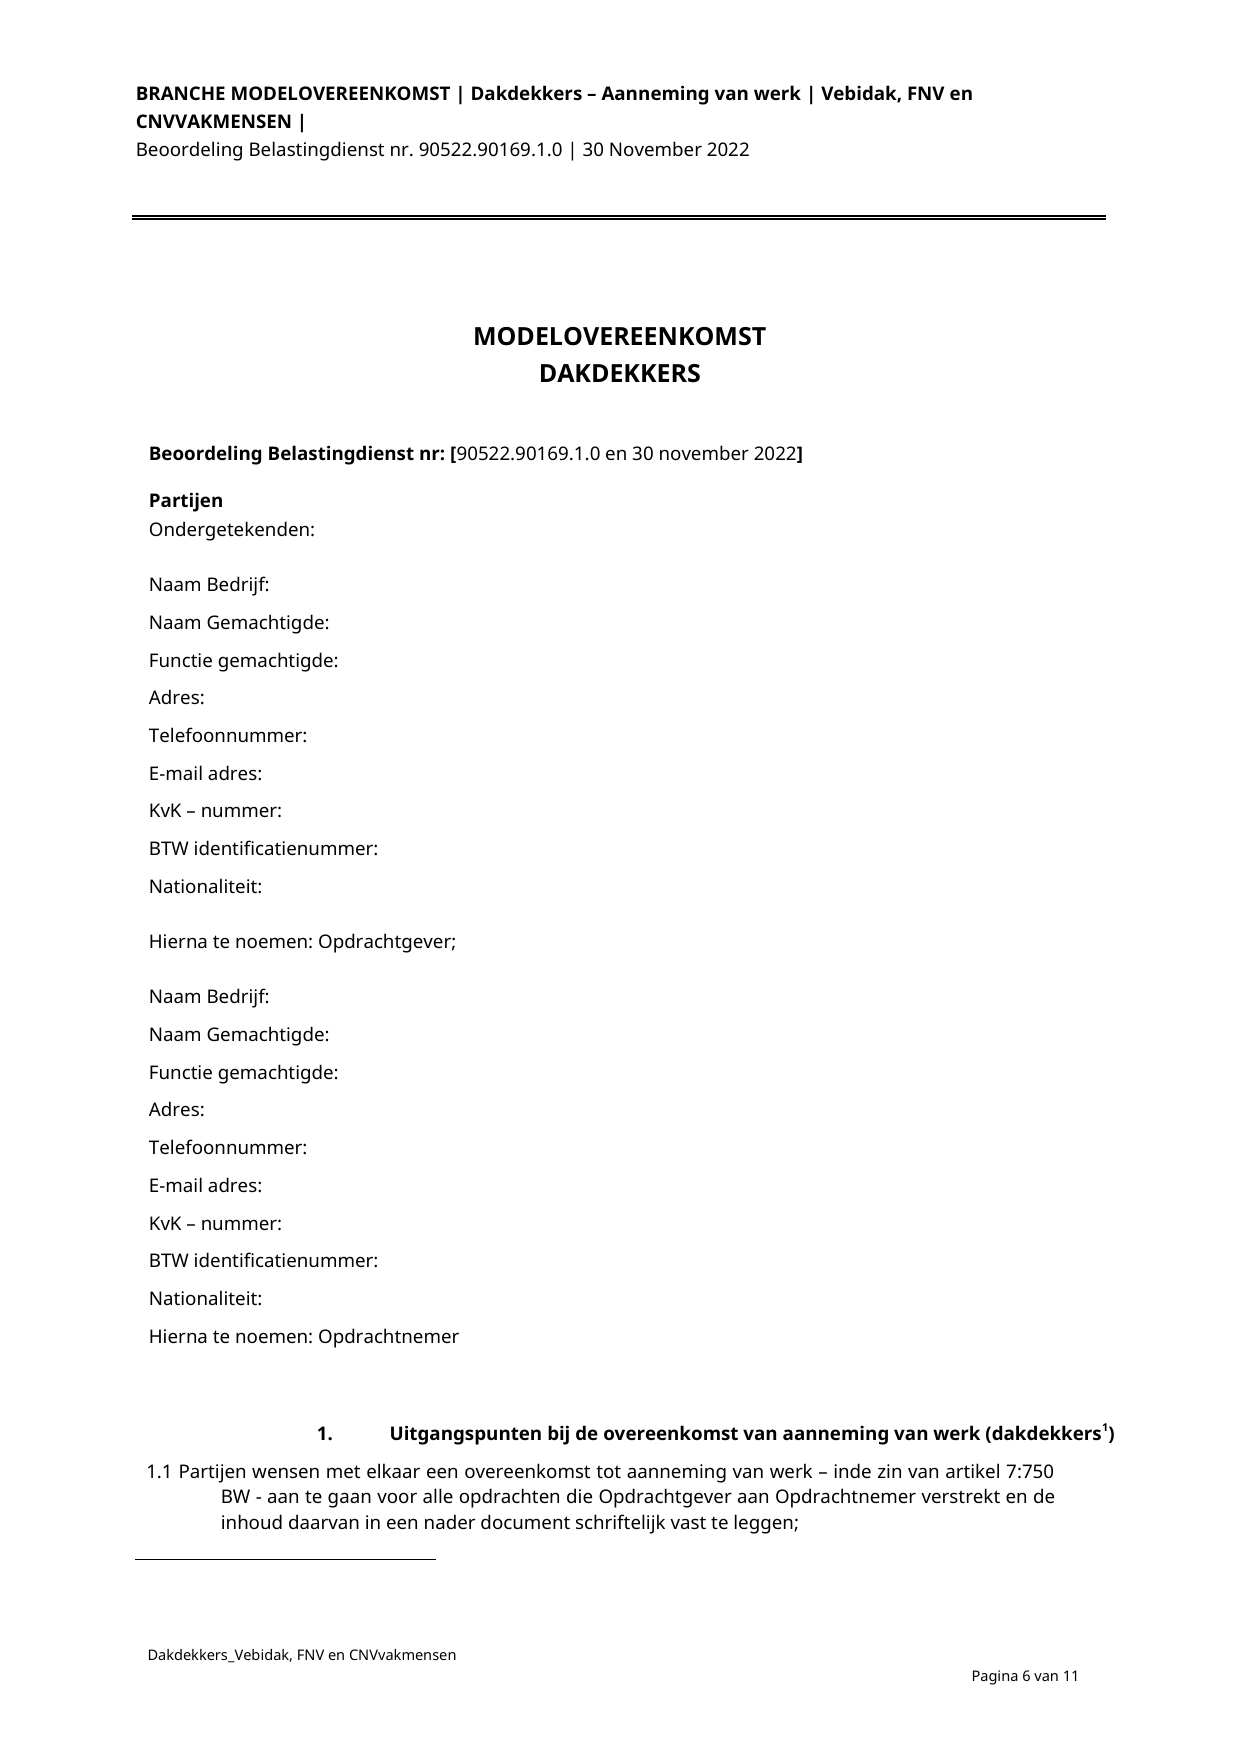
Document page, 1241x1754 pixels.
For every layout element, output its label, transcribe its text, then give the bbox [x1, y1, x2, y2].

list Uitgangspunten bij de overeenkomst van aanneming van werk (dakdekkers1) [137, 1404, 1114, 1450]
text Adres: [149, 1097, 1103, 1122]
text Telefoonnummer: [149, 722, 1103, 748]
text Naam Bedrijf: [149, 983, 1103, 1009]
text 1.1 Partijen wensen met elkaar een overeenkomst tot aanneming van werk – inde zin van artikel 7:750 BW - aan te gaan voor alle opdrachten die Opdrachtgever aan Opdrachtnemer verstrekt en de inhoud daarvan in een nader document schriftelijk vast te leggen; [146, 1458, 1056, 1534]
text Telefoonnummer: [149, 1134, 1103, 1160]
text Hierna te noemen: Opdrachtgever; [149, 928, 1103, 954]
text Functie gemachtigde: [149, 1059, 1103, 1084]
subtitle Partijen [149, 487, 992, 513]
text KvK – nummer: [149, 798, 1103, 823]
text Naam Gemachtigde: [149, 609, 1103, 634]
text E-mail adres: [149, 1172, 1103, 1198]
text Beoordeling Belastingdienst nr: [90522.90169.1.0 en 30 november 2022] [149, 440, 1103, 466]
text MODELOVEREENKOMST [136, 319, 1103, 353]
text DAKDEKKERS [136, 356, 1104, 389]
text E-mail adres: [149, 760, 1103, 786]
text Naam Gemachtigde: [149, 1021, 1103, 1047]
text Nationaliteit: [149, 873, 1103, 899]
text Naam Bedrijf: [149, 571, 1103, 597]
text Hierna te noemen: Opdrachtnemer [149, 1323, 1103, 1349]
text BTW identificatienummer: [149, 1248, 1103, 1273]
text Nationaliteit: [149, 1285, 1103, 1311]
text KvK – nummer: [149, 1210, 1103, 1235]
text Ondergetekenden: [149, 516, 1103, 542]
text Functie gemachtigde: [149, 647, 1103, 672]
text Adres: [149, 685, 1103, 710]
text BTW identificatienummer: [149, 836, 1103, 861]
